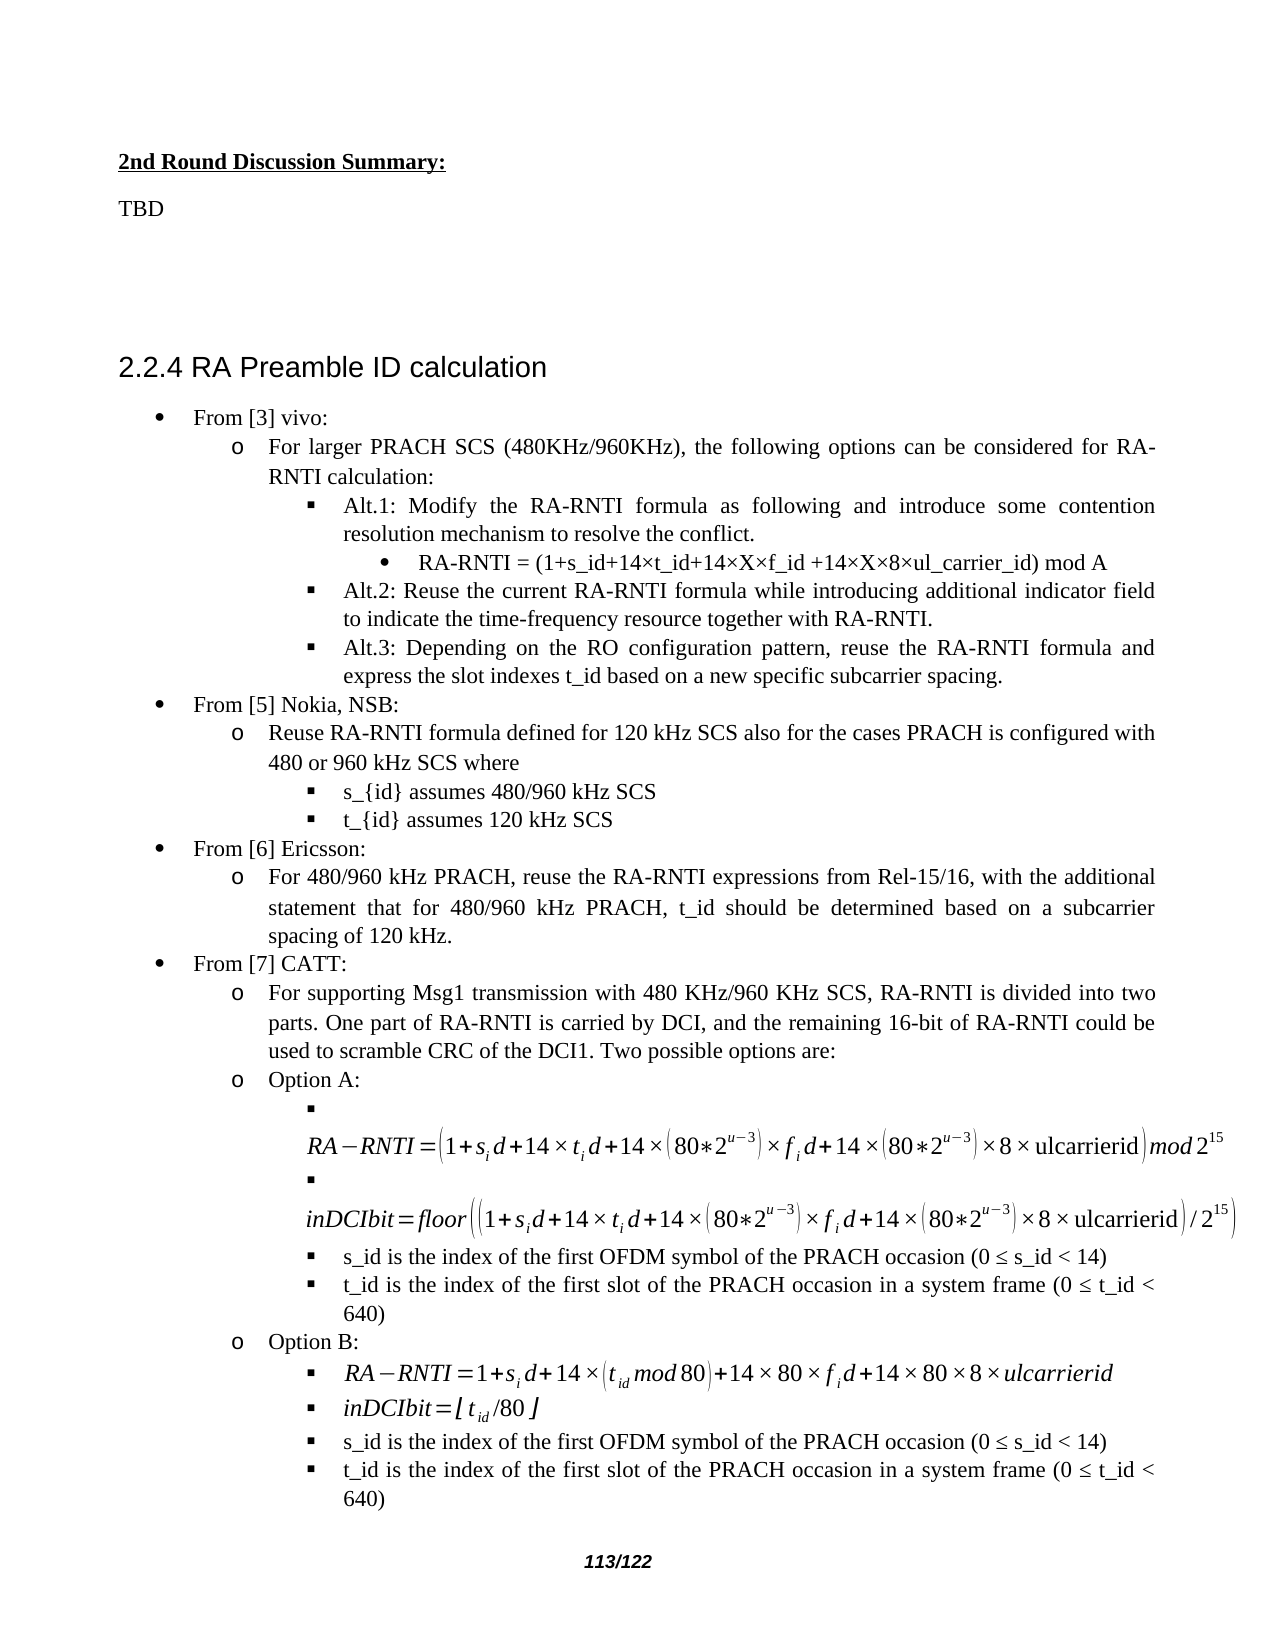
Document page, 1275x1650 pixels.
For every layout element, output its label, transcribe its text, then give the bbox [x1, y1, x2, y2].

list Alt.3: Depending on the RO configuration pattern, reuse the RA-RNTI formula and express the slot indexes t_id based on a new specific subcarrier spacing. [306, 634, 1157, 689]
list For larger PRACH SCS (480KHz/960KHz), the following options can be considered for RA-RNTI calculation: [231, 433, 1157, 489]
list Reuse RA-RNTI formula defined for 120 kHz SCS also for the cases PRACH is configured with 480 or 960 kHz SCS where [231, 719, 1157, 776]
list t_id is the index of the first slot of the PRACH occasion in a system frame (0 ≤ t_id < 640) [306, 1456, 1157, 1511]
list t_{id} assumes 120 kHz SCS [306, 806, 1157, 833]
list From [7] CATT: [156, 950, 1157, 977]
list Option A: [231, 1066, 1157, 1094]
list From [6] Ericsson: [156, 835, 1157, 861]
list Alt.2: Reuse the current RA-RNTI formula while introducing additional indicator field to indicate the time-frequency resource together with RA-RNTI. [306, 577, 1157, 632]
list s_id is the index of the first OFDM symbol of the PRACH occasion (0 ≤ s_id < 14) [306, 1243, 1157, 1269]
list RA-RNTI = (1+s_id+14×t_id+14×X×f_id +14×X×8×ul_carrier_id) mod A [381, 548, 1157, 575]
list Alt.1: Modify the RA-RNTI formula as following and introduce some contention resolution mechanism to resolve the conflict. [306, 492, 1157, 546]
subtitle 2nd Round Discussion Summary: [118, 148, 1157, 174]
list From [5] Nokia, NSB: [156, 691, 1157, 717]
list From [3] vivo: [156, 404, 1157, 431]
list For 480/960 kHz PRACH, reuse the RA-RNTI expressions from Rel-15/16, with the additional statement that for 480/960 kHz PRACH, t_id should be determined based on a subcarrier spacing of 120 kHz. [231, 863, 1157, 948]
list s_{id} assumes 480/960 kHz SCS [306, 778, 1157, 804]
subtitle 2.2.4 RA Preamble ID calculation [118, 349, 1157, 383]
list Option B: [231, 1328, 1157, 1356]
list For supporting Msg1 transmission with 480 KHz/960 KHz SCS, RA-RNTI is divided into two parts. One part of RA-RNTI is carried by DCI, and the remaining 16-bit of RA-RNTI could be used to scramble CRC of the DCI1. Two possible options are: [231, 979, 1157, 1064]
text TBD [118, 195, 1157, 221]
list t_id is the index of the first slot of the PRACH occasion in a system frame (0 ≤ t_id < 640) [306, 1271, 1157, 1326]
list s_id is the index of the first OFDM symbol of the PRACH occasion (0 ≤ s_id < 14) [306, 1428, 1157, 1454]
